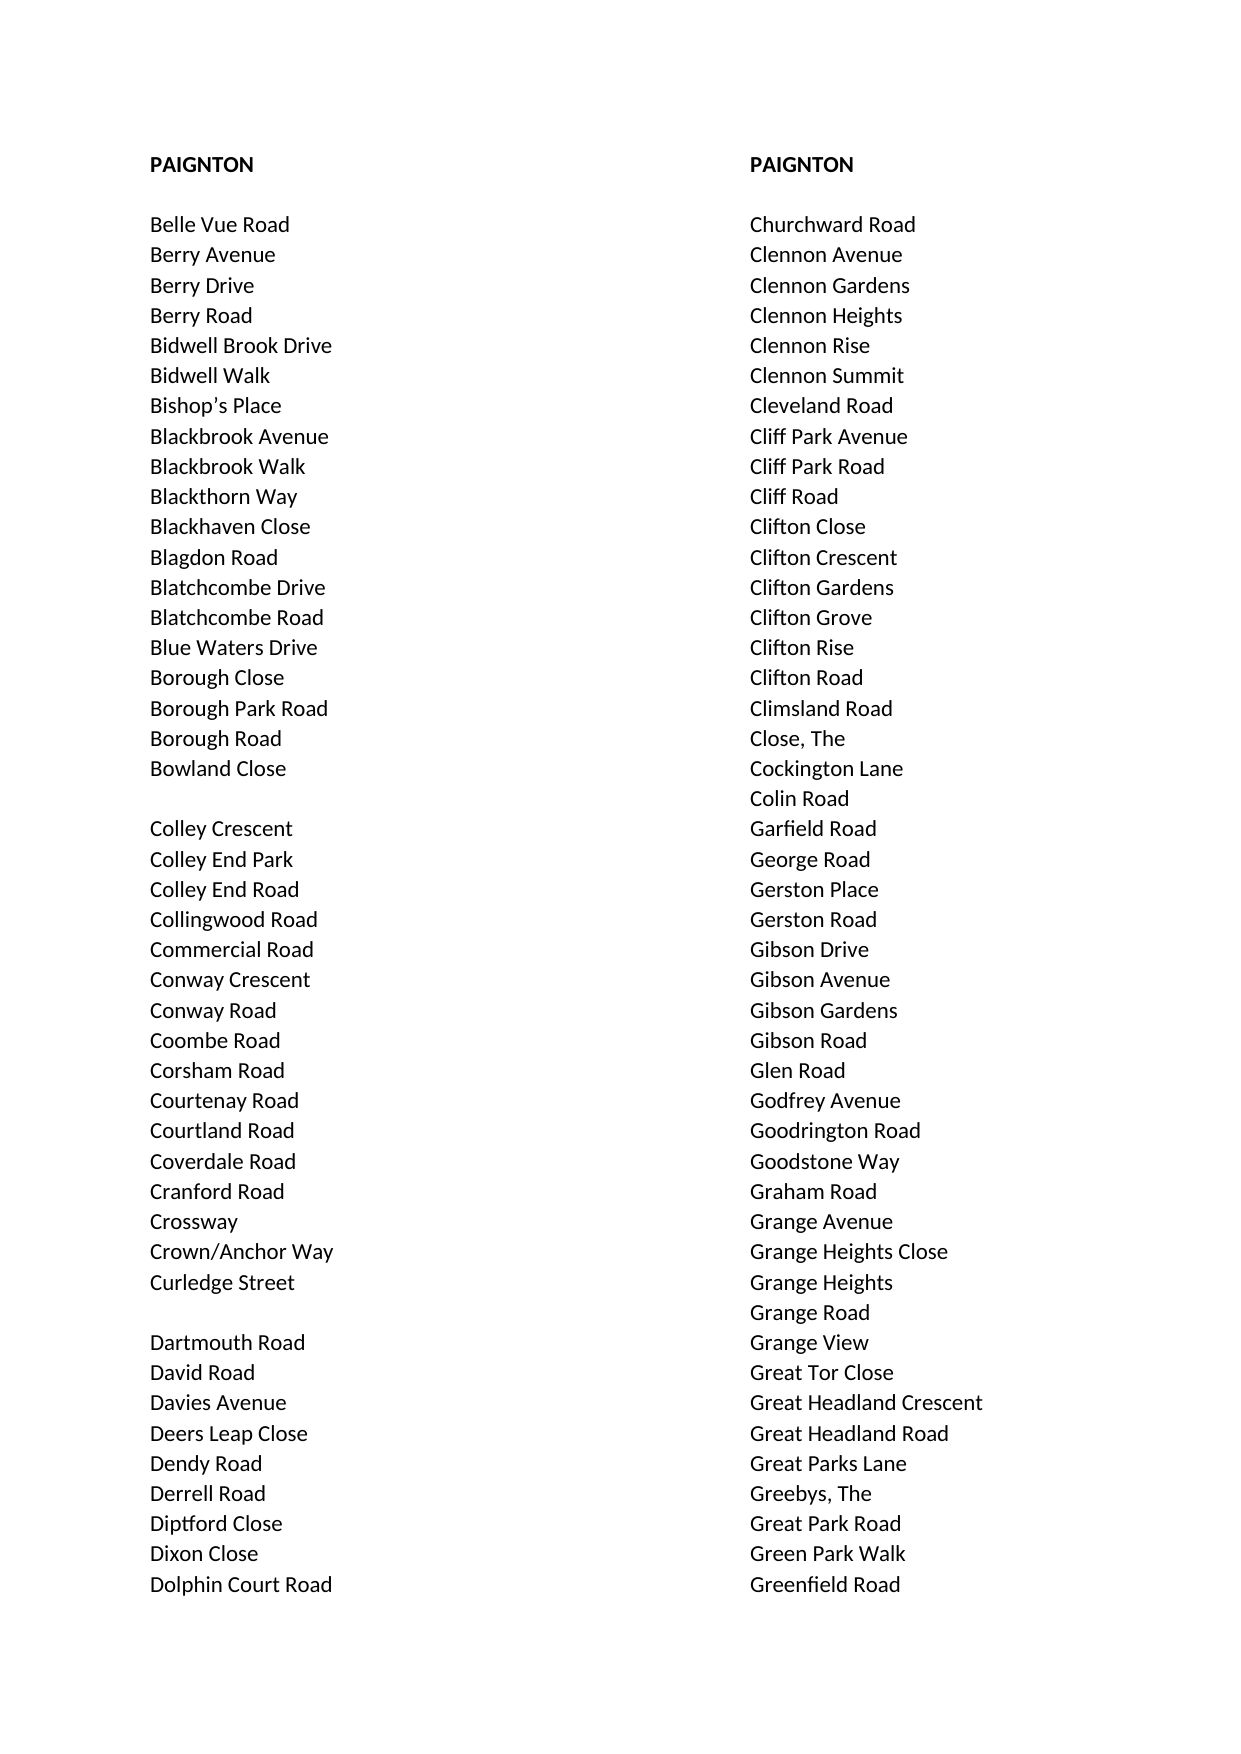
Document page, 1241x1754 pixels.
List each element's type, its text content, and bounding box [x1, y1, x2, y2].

text Cranford Road Graham Road [150, 1177, 1090, 1205]
text Borough Road Close, The [150, 724, 1090, 752]
text Colin Road [150, 784, 1090, 812]
text Grange Road [150, 1298, 1090, 1326]
text Davies Avenue Great Headland Crescent [150, 1388, 1090, 1417]
text Bidwell Brook Drive Clennon Rise [150, 331, 1090, 359]
text Collingwood Road Gerston Road [150, 905, 1090, 933]
text Belle Vue Road Churchward Road [150, 210, 1090, 238]
text Blatchcombe Drive Clifton Gardens [150, 573, 1090, 601]
text Colley End Road Gerston Place [150, 875, 1090, 903]
text Courtland Road Goodrington Road [150, 1117, 1090, 1145]
text PAIGNTON PAIGNTON [150, 150, 1090, 178]
text Conway Road Gibson Gardens [150, 996, 1090, 1024]
text Conway Crescent Gibson Avenue [150, 966, 1090, 994]
text Curledge Street Grange Heights [150, 1268, 1090, 1296]
text Deers Leap Close Great Headland Road [150, 1419, 1090, 1447]
text Blue Waters Drive Clifton Rise [150, 633, 1090, 661]
text Bishop’s Place Cleveland Road [150, 392, 1090, 420]
text Berry Road Clennon Heights [150, 301, 1090, 329]
text Corsham Road Glen Road [150, 1056, 1090, 1084]
text Berry Avenue Clennon Avenue [150, 241, 1090, 269]
text Coombe Road Gibson Road [150, 1026, 1090, 1054]
text Blackthorn Way Cliff Road [150, 482, 1090, 510]
text Berry Drive Clennon Gardens [150, 271, 1090, 299]
text Blagdon Road Clifton Crescent [150, 543, 1090, 571]
text Borough Close Clifton Road [150, 663, 1090, 692]
text Dixon Close Green Park Walk [150, 1539, 1090, 1568]
text Crown/Anchor Way Grange Heights Close [150, 1237, 1090, 1266]
text Bowland Close Cockington Lane [150, 754, 1090, 782]
text Coverdale Road Goodstone Way [150, 1147, 1090, 1175]
text Derrell Road Greebys, The [150, 1479, 1090, 1507]
text Courtenay Road Godfrey Avenue [150, 1086, 1090, 1114]
text Diptford Close Great Park Road [150, 1509, 1090, 1537]
text Borough Park Road Climsland Road [150, 694, 1090, 722]
text David Road Great Tor Close [150, 1358, 1090, 1386]
text Dendy Road Great Parks Lane [150, 1449, 1090, 1477]
text Blackbrook Walk Cliff Park Road [150, 452, 1090, 480]
text Bidwell Walk Clennon Summit [150, 361, 1090, 389]
text Dartmouth Road Grange View [150, 1328, 1090, 1356]
text Blackhaven Close Clifton Close [150, 512, 1090, 541]
text Crossway Grange Avenue [150, 1207, 1090, 1235]
text Colley Crescent Garfield Road [150, 814, 1090, 843]
text Blackbrook Avenue Cliff Park Avenue [150, 422, 1090, 450]
text Dolphin Court Road Greenfield Road [150, 1570, 1090, 1598]
text Blatchcombe Road Clifton Grove [150, 603, 1090, 631]
text Colley End Park George Road [150, 845, 1090, 873]
text Commercial Road Gibson Drive [150, 935, 1090, 963]
